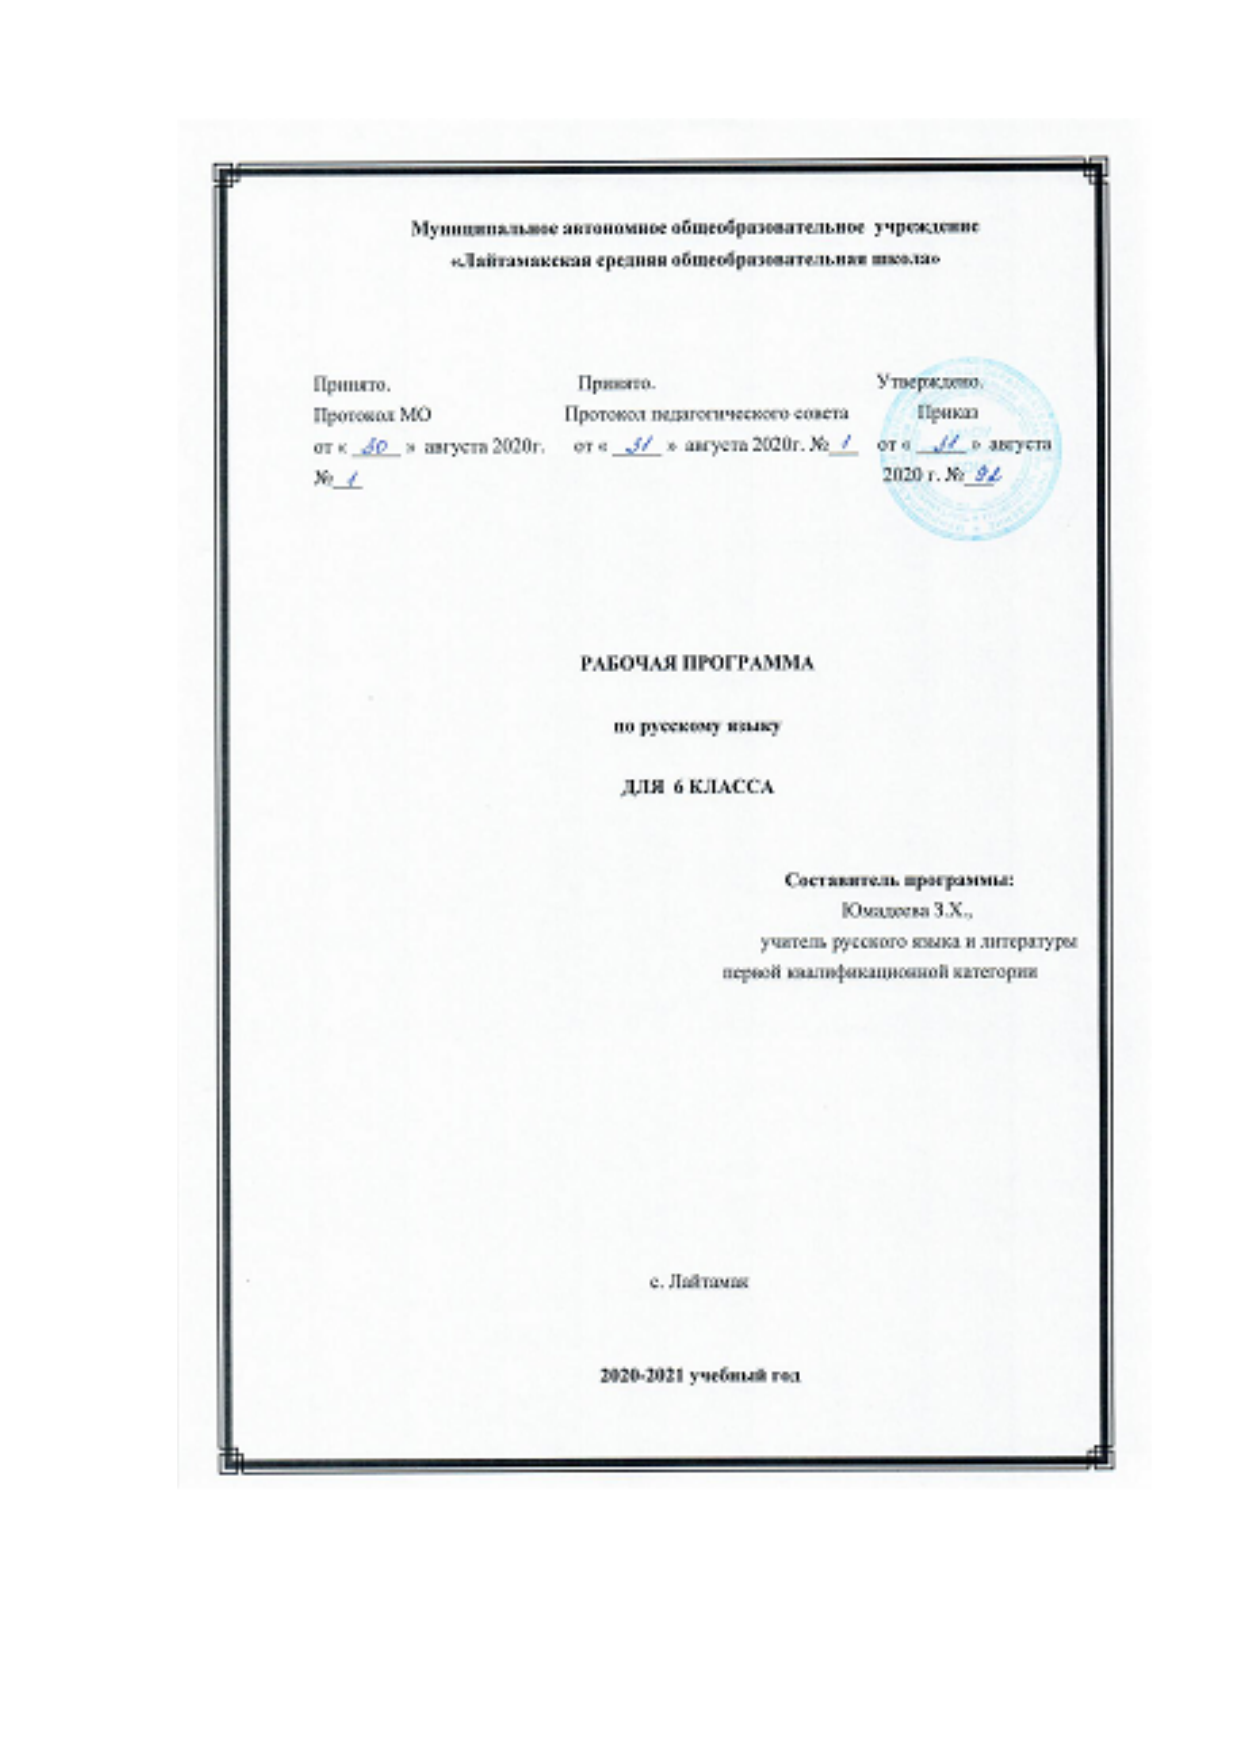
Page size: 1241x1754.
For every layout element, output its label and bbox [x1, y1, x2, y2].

picture [177, 118, 1152, 1503]
